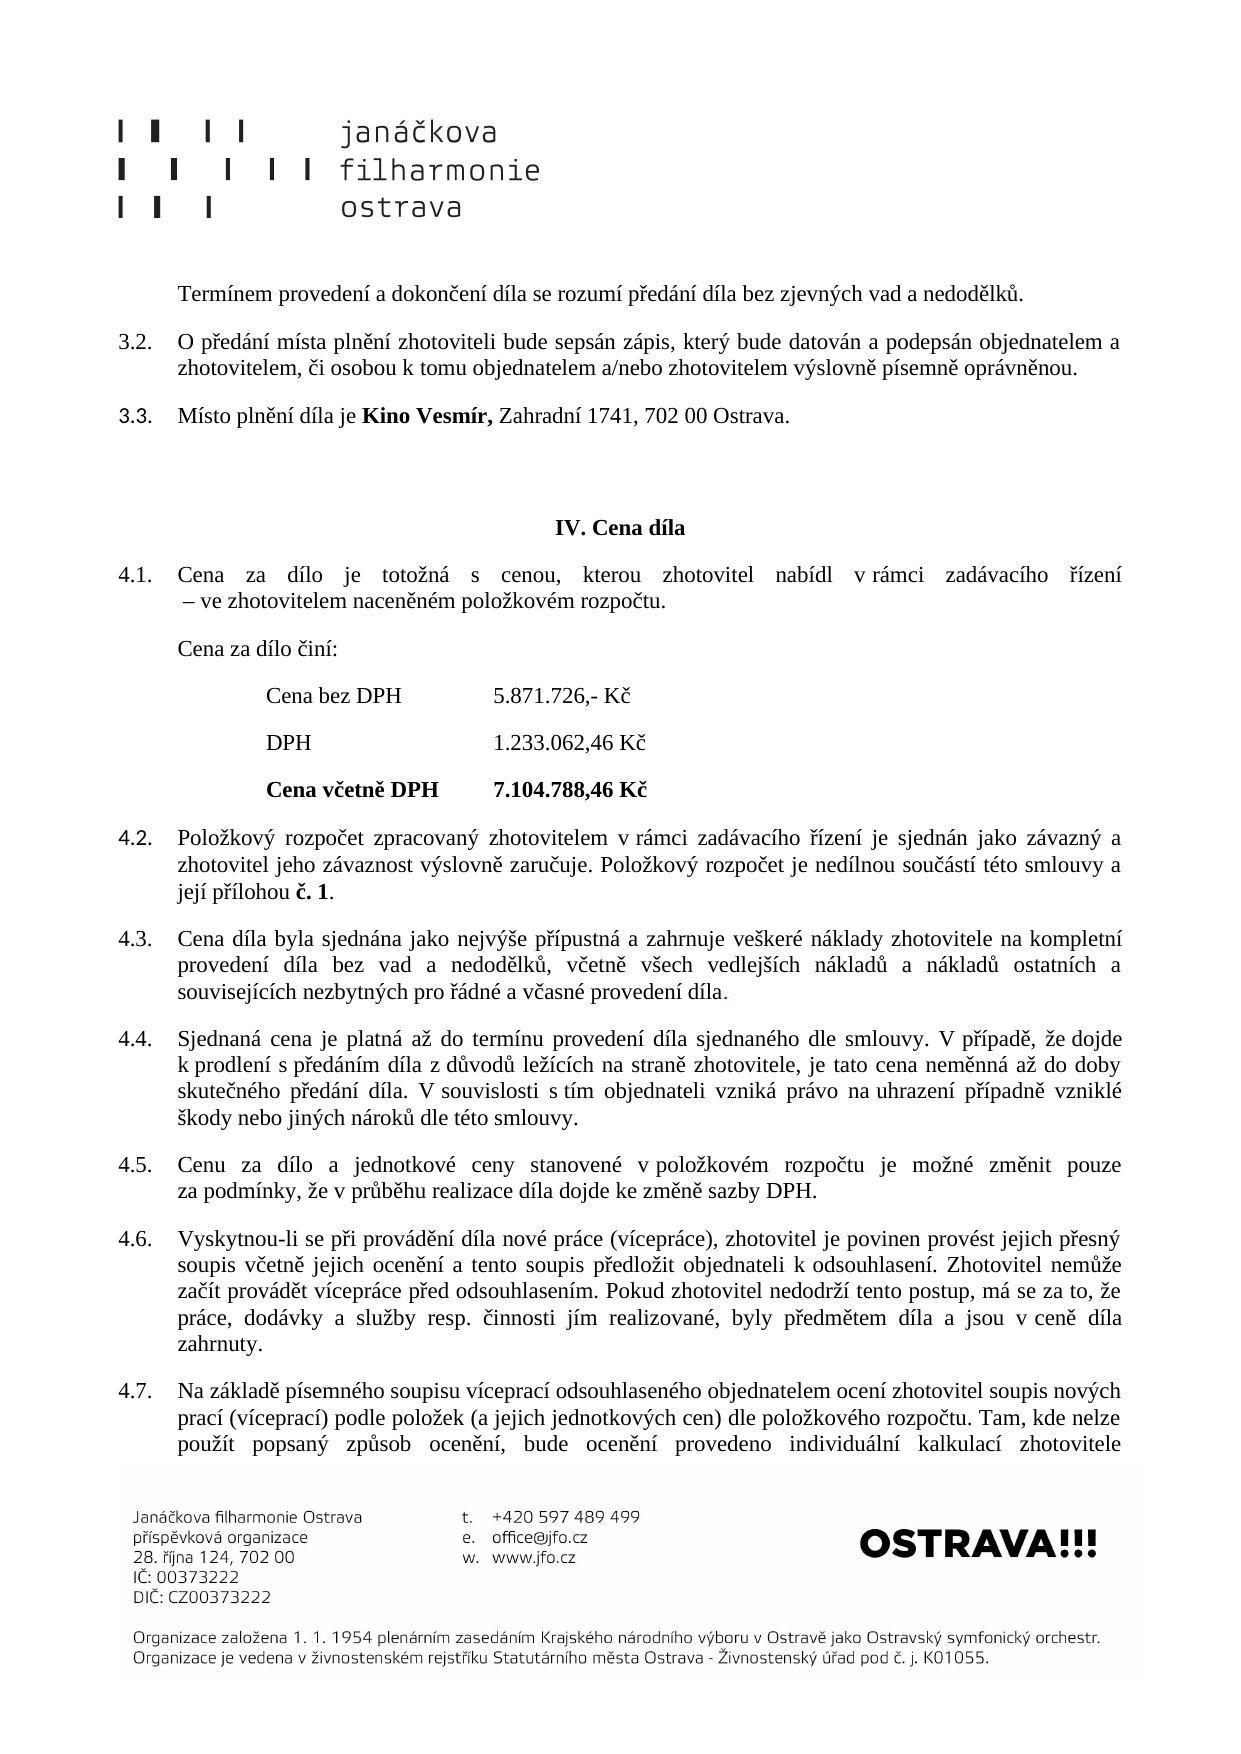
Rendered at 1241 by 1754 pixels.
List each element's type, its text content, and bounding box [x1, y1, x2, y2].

list Místo plnění díla je Kino Vesmír, Zahradní 1741, 702 00 Ostrava. [118, 401, 1122, 429]
list O předání místa plnění zhotoviteli bude sepsán zápis, který bude datován a podepsán objednatelem a zhotovitelem, či osobou k tomu objednatelem a/nebo zhotovitelem výslovně písemně oprávněnou. [118, 328, 1122, 380]
text Termínem provedení a dokončení díla se rozumí předání díla bez zjevných vad a nedodělků. [177, 281, 1122, 307]
text Cena včetně DPH 7.104.788,46 Kč [251, 776, 1122, 803]
text IV. Cena díla [118, 514, 1122, 540]
list Cena díla byla sjednána jako nejvýše přípustná a zahrnuje veškeré náklady zhotovitele na kompletní provedení díla bez vad a nedodělků, včetně všech vedlejších nákladů a nákladů ostatních a souvisejících nezbytných pro řádné a včasné provedení díla. [118, 925, 1122, 1004]
text DPH 1.233.062,46 Kč [266, 729, 1122, 755]
list Cenu za dílo a jednotkové ceny stanovené v položkovém rozpočtu je možné změnit pouze za podmínky, že v průběhu realizace díla dojde ke změně sazby DPH. [118, 1151, 1122, 1204]
list Cena za dílo je totožná s cenou, kterou zhotovitel nabídl v rámci zadávacího řízení – ve zhotovitelem naceněném položkovém rozpočtu. [118, 561, 1122, 614]
list Vyskytnou-li se při provádění díla nové práce (vícepráce), zhotovitel je povinen provést jejich přesný soupis včetně jejich ocenění a tento soupis předložit objednateli k odsouhlasení. Zhotovitel nemůže začít provádět vícepráce před odsouhlasením. Pokud zhotovitel nedodrží tento postup, má se za to, že práce, dodávky a služby resp. činnosti jím realizované, byly předmětem díla a jsou v ceně díla zahrnuty. [118, 1225, 1122, 1356]
picture [0, 0, 1241, 280]
picture [118, 1459, 1149, 1681]
list Sjednaná cena je platná až do termínu provedení díla sjednaného dle smlouvy. V případě, že dojde k prodlení s předáním díla z důvodů ležících na straně zhotovitele, je tato cena neměnná až do doby skutečného předání díla. V souvislosti s tím objednateli vzniká právo na uhrazení případně vzniklé škody nebo jiných nároků dle této smlouvy. [118, 1025, 1122, 1130]
text Cena za dílo činí: [177, 635, 1122, 661]
list Položkový rozpočet zpracovaný zhotovitelem v rámci zadávacího řízení je sjednán jako závazný a zhotovitel jeho závaznost výslovně zaručuje. Položkový rozpočet je nedílnou součástí této smlouvy a její přílohou č. 1. [118, 823, 1122, 904]
text Cena bez DPH 5.871.726,- Kč [266, 682, 1122, 708]
